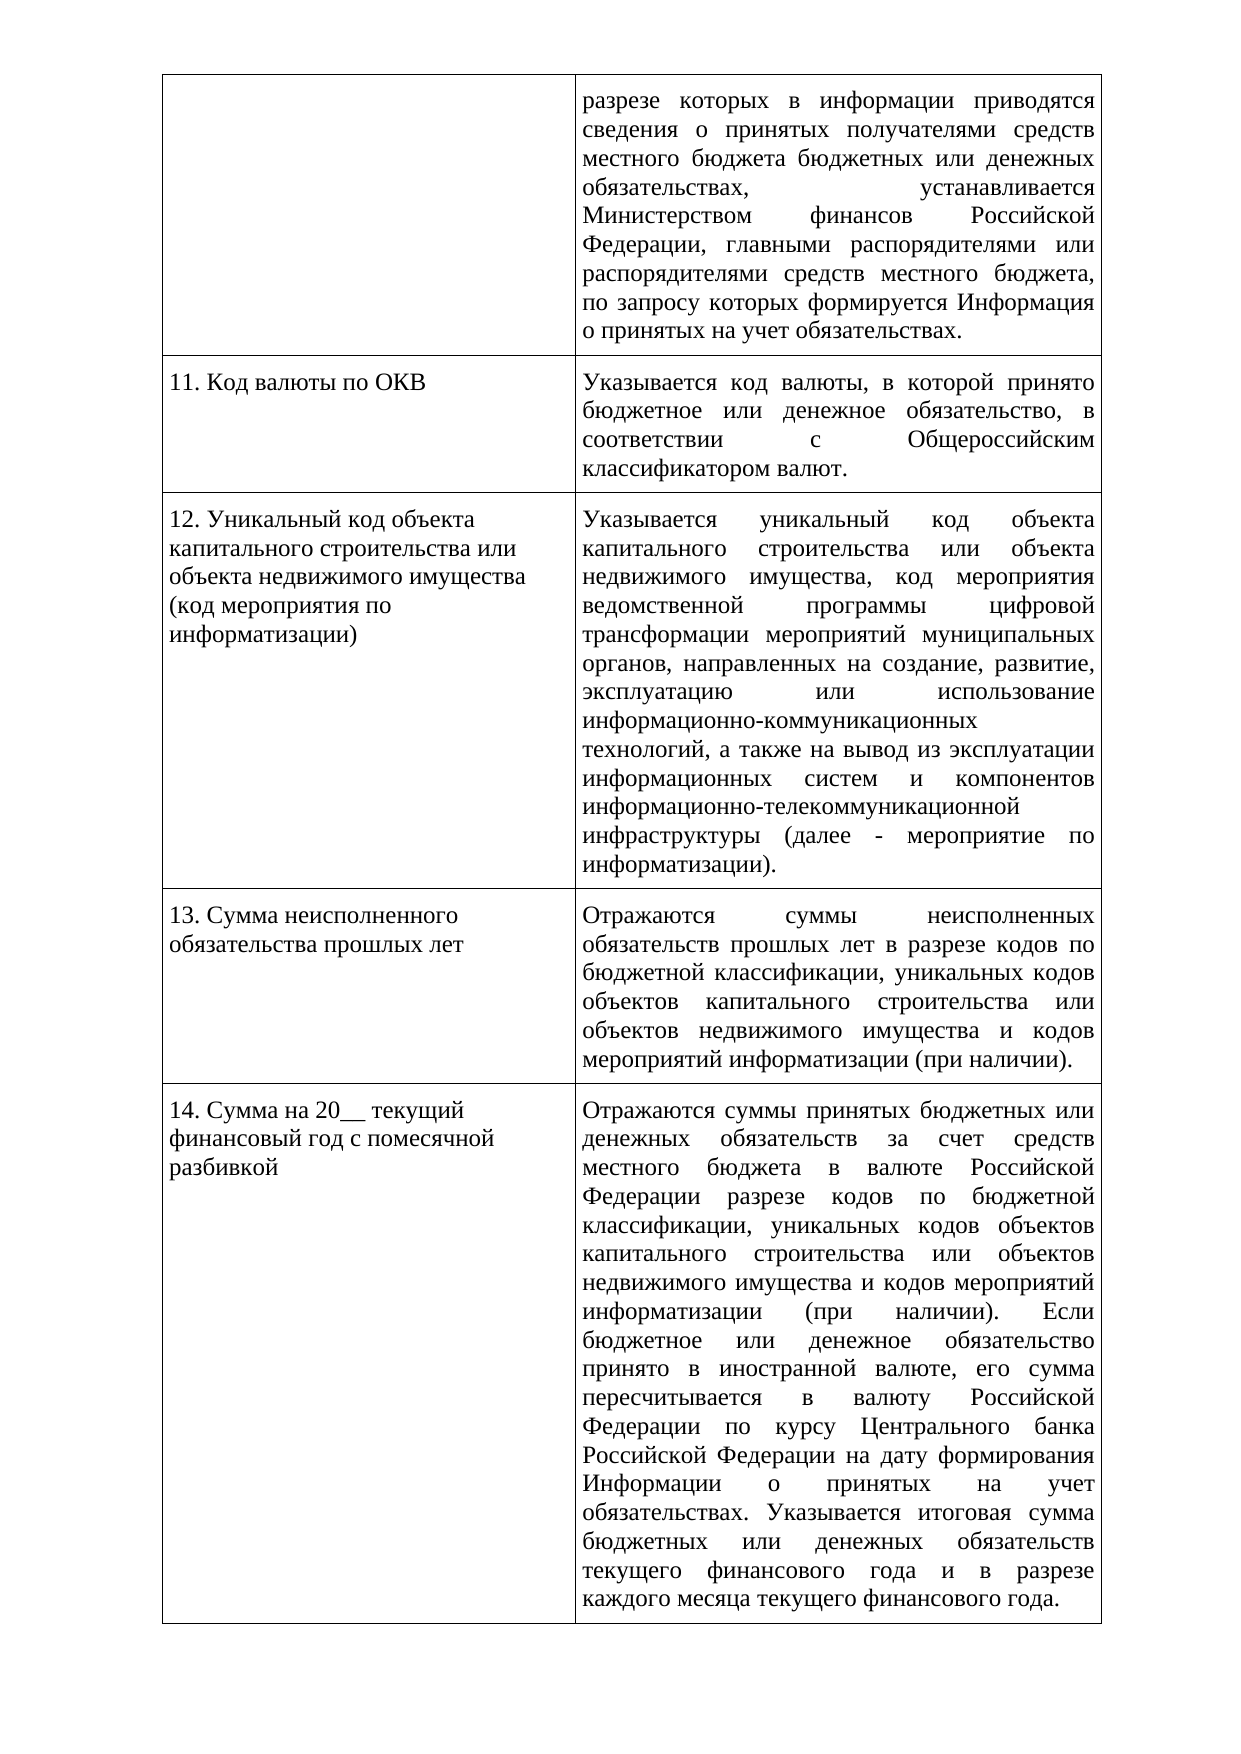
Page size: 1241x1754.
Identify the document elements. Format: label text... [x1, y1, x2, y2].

table_cell 13. Сумма неисполненного обязательства прошлых лет [163, 889, 575, 1083]
table_cell Указывается уникальный код объекта капитального строительства или объекта недвижимого имущества, код мероприятия ведомственной программы цифровой трансформации мероприятий муниципальных органов, направленных на создание, развитие, эксплуатацию или использование информационно-коммуникационных технологий, а также на вывод из эксплуатации информационных систем и компонентов информационно-телекоммуникационной инфраструктуры (далее - мероприятие по информатизации). [576, 493, 1101, 888]
table_cell 12. Уникальный код объекта капитального строительства или объекта недвижимого имущества (код мероприятия по информатизации) [163, 493, 575, 888]
table_cell Отражаются суммы неисполненных обязательств прошлых лет в разрезе кодов по бюджетной классификации, уникальных кодов объектов капитального строительства или объектов недвижимого имущества и кодов мероприятий информатизации (при наличии). [576, 889, 1101, 1083]
table_cell 11. Код валюты по ОКВ [163, 356, 575, 492]
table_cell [163, 75, 575, 355]
table_cell Отражаются суммы принятых бюджетных или денежных обязательств за счет средств местного бюджета в валюте Российской Федерации разрезе кодов по бюджетной классификации, уникальных кодов объектов капитального строительства или объектов недвижимого имущества и кодов мероприятий информатизации (при наличии). Если бюджетное или денежное обязательство принято в иностранной валюте, его сумма пересчитывается в валюту Российской Федерации по курсу Центрального банка Российской Федерации на дату формирования Информации о принятых на учет обязательствах. Указывается итоговая сумма бюджетных или денежных обязательств текущего финансового года и в разрезе каждого месяца текущего финансового года. [576, 1084, 1101, 1623]
table_cell Указывается код валюты, в которой принято бюджетное или денежное обязательство, в соответствии с Общероссийским классификатором валют. [576, 356, 1101, 492]
table_cell 14. Сумма на 20__ текущий финансовый год с помесячной разбивкой [163, 1084, 575, 1623]
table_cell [576, 75, 1101, 355]
